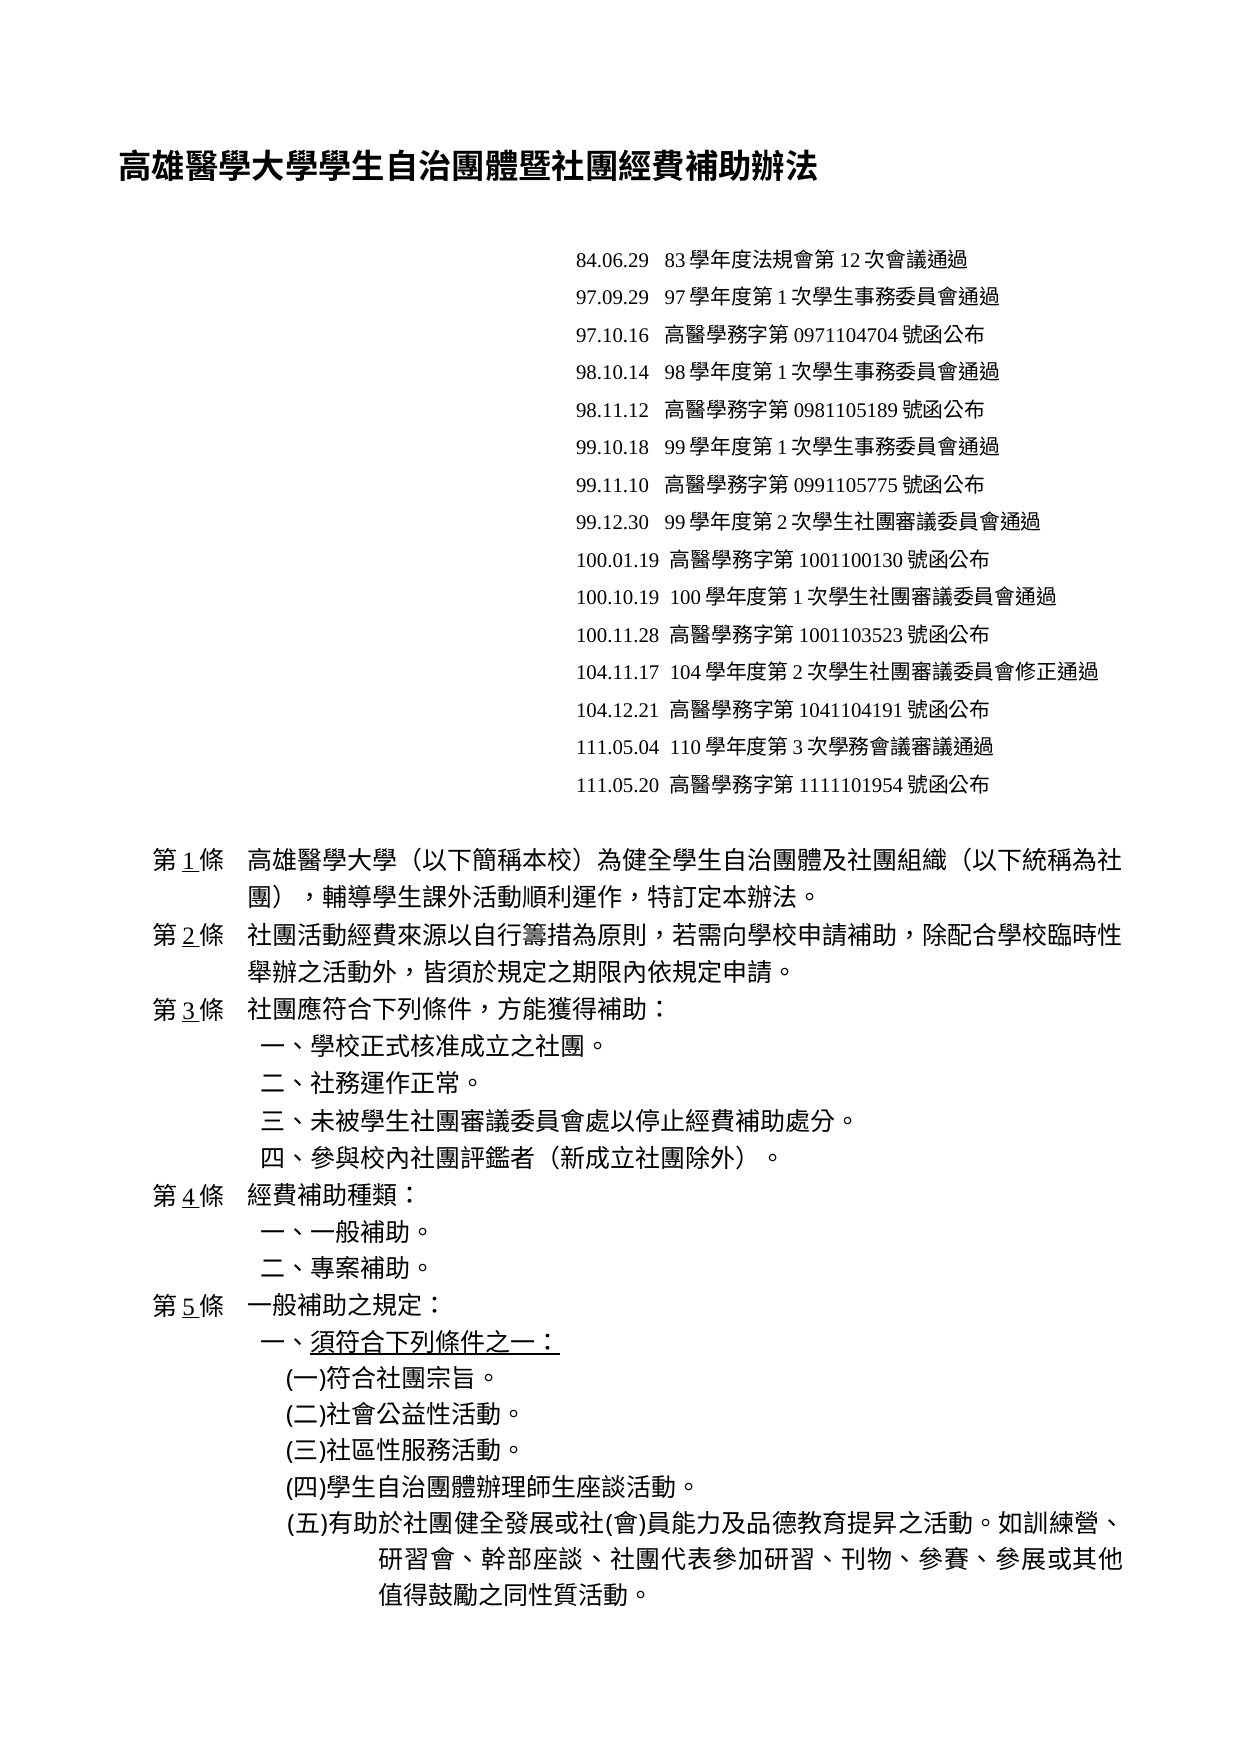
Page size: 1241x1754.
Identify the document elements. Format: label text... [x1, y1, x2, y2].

text 99.11.10 高醫學務字第0991105775號函公布 [118, 464, 1122, 502]
text 99.12.30 99學年度第2次學生社團審議委員會通過 [118, 502, 1122, 539]
table_header 第1條 [118, 840, 236, 914]
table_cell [236, 1286, 1136, 1612]
table_cell 第3條 [118, 990, 236, 1176]
table_header 高雄醫學大學（以下簡稱本校）為健全學生自治團體及社團組織（以下統稱為社團），輔導學生課外活動順利運作，特訂定本辦法。 [236, 840, 1136, 914]
table_cell 第5條 [118, 1286, 236, 1612]
text 104.12.21 高醫學務字第1041104191號函公布 [118, 689, 1152, 727]
text 99.10.18 99學年度第1次學生事務委員會通過 [118, 427, 1122, 464]
text 高雄醫學大學學生自治團體暨社團經費補助辦法 [118, 127, 1122, 202]
text 100.10.19 100學年度第1次學生社團審議委員會通過 [118, 577, 1122, 614]
text 111.05.20 高醫學務字第1111101954號函公布 [118, 764, 1152, 802]
text 97.10.16 高醫學務字第0971104704號函公布 [118, 314, 1122, 352]
table_cell 社團應符合下列條件，方能獲得補助： 一、學校正式核准成立之社團。 二、社務運作正常。 三、未被學生社團審議委員會處以停止經費補助處分。 四、參與校內社團評鑑者（新成立社團除外）。 [236, 990, 1136, 1176]
table_cell 社團活動經費來源以自行籌措為原則，若需向學校申請補助，除配合學校臨時性舉辦之活動外，皆須於規定之期限內依規定申請。 [236, 915, 1136, 989]
text 111.05.04 110學年度第3次學務會議審議通過 [118, 727, 1152, 764]
text 98.10.14 98學年度第1次學生事務委員會通過 [118, 352, 1122, 389]
text 98.11.12 高醫學務字第0981105189號函公布 [118, 389, 1122, 427]
table_cell 第4條 [118, 1176, 236, 1286]
text 100.11.28 高醫學務字第1001103523號函公布 [118, 614, 1122, 652]
text 84.06.29 83學年度法規會第12次會議通過 [118, 239, 1122, 277]
text 97.09.29 97學年度第1次學生事務委員會通過 [118, 277, 1122, 314]
text 104.11.17 104學年度第2次學生社團審議委員會修正通過 [118, 652, 1122, 689]
table_cell 經費補助種類： 一、一般補助。 二、專案補助。 [236, 1176, 1136, 1286]
table_cell 第2條 [118, 915, 236, 989]
text 100.01.19 高醫學務字第1001100130號函公布 [118, 539, 1122, 577]
